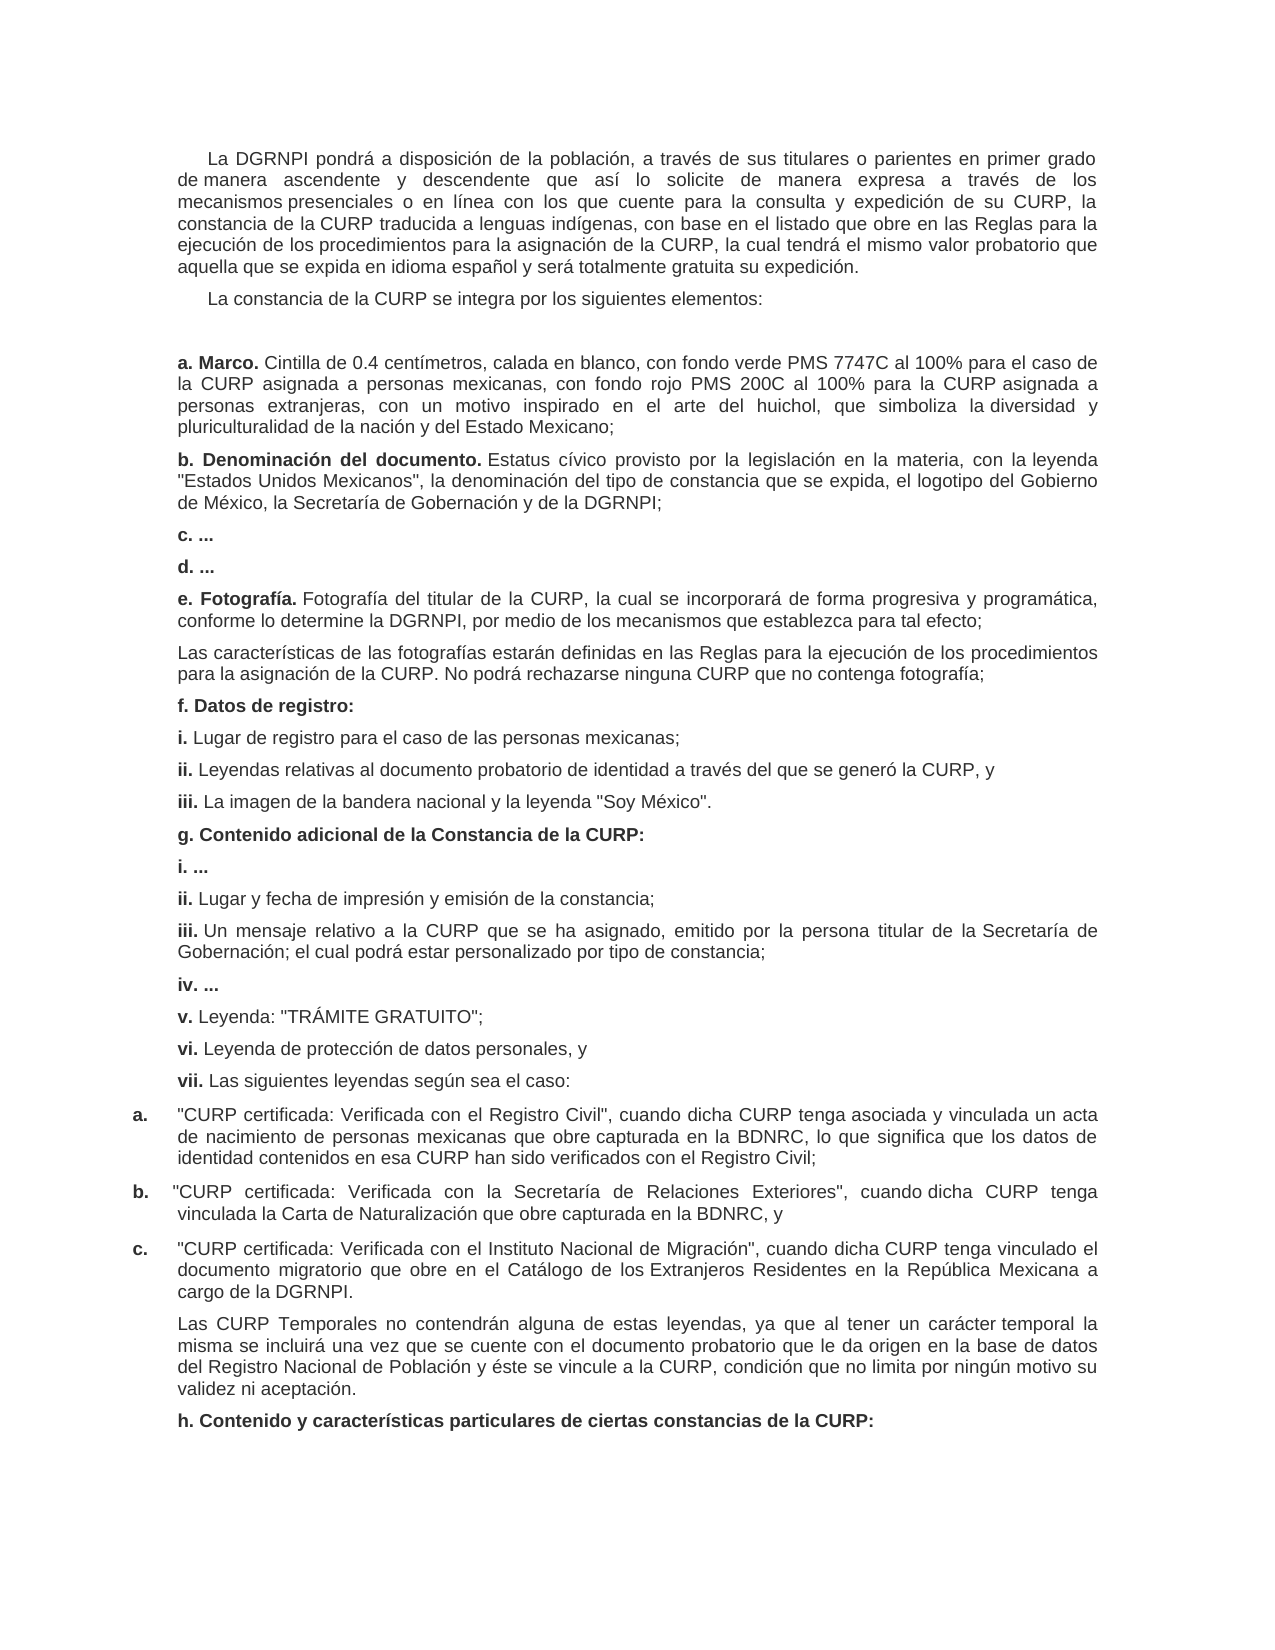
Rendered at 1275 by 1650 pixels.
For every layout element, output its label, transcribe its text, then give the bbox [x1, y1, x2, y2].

text ii. Lugar y fecha de impresión y emisión de la constancia; [177, 888, 1098, 909]
text h. Contenido y características particulares de ciertas constancias de la CURP: [177, 1410, 1098, 1431]
text c. "CURP certificada: Verificada con el Instituto Nacional de Migración", cuando dicha CURP tenga vinculado el documento migratorio que obre en el Catálogo de los Extranjeros Residentes en la República Mexicana a cargo de la DGRNPI. [132, 1235, 1098, 1302]
text iii. Un mensaje relativo a la CURP que se ha asignado, emitido por la persona titular de la Secretaría de Gobernación; el cual podrá estar personalizado por tipo de constancia; [177, 920, 1098, 963]
text La DGRNPI pondrá a disposición de la población, a través de sus titulares o parientes en primer grado de manera ascendente y descendente que así lo solicite de manera expresa a través de los mecanismos presenciales o en línea con los que cuente para la consulta y expedición de su CURP, la constancia de la CURP traducida a lenguas indígenas, con base en el listado que obre en las Reglas para la ejecución de los procedimientos para la asignación de la CURP, la cual tendrá el mismo valor probatorio que aquella que se expida en idioma español y será totalmente gratuita su expedición. [177, 148, 1098, 277]
text Las características de las fotografías estarán definidas en las Reglas para la ejecución de los procedimientos para la asignación de la CURP. No podrá rechazarse ninguna CURP que no contenga fotografía; [177, 641, 1098, 684]
text vii. Las siguientes leyendas según sea el caso: [177, 1069, 1098, 1091]
text vi. Leyenda de protección de datos personales, y [177, 1037, 1098, 1059]
text f. Datos de registro: [177, 695, 1098, 717]
text b. Denominación del documento. Estatus cívico provisto por la legislación en la materia, con la leyenda "Estados Unidos Mexicanos", la denominación del tipo de constancia que se expida, el logotipo del Gobierno de México, la Secretaría de Gobernación y de la DGRNPI; [177, 448, 1098, 513]
text iv. ... [177, 973, 1098, 995]
text i. Lugar de registro para el caso de las personas mexicanas; [177, 727, 1098, 749]
text d. ... [177, 556, 1098, 577]
text ii. Leyendas relativas al documento probatorio de identidad a través del que se generó la CURP, y [177, 759, 1098, 781]
text g. Contenido adicional de la Constancia de la CURP: [177, 823, 1098, 845]
text a. Marco. Cintilla de 0.4 centímetros, calada en blanco, con fondo verde PMS 7747C al 100% para el caso de la CURP asignada a personas mexicanas, con fondo rojo PMS 200C al 100% para la CURP asignada a personas extranjeras, con un motivo inspirado en el arte del huichol, que simboliza la diversidad y pluriculturalidad de la nación y del Estado Mexicano; [177, 352, 1098, 438]
text La constancia de la CURP se integra por los siguientes elementos: [177, 287, 1098, 309]
text c. ... [177, 524, 1098, 545]
text Las CURP Temporales no contendrán alguna de estas leyendas, ya que al tener un carácter temporal la misma se incluirá una vez que se cuente con el documento probatorio que le da origen en la base de datos del Registro Nacional de Población y éste se vincule a la CURP, condición que no limita por ningún motivo su validez ni aceptación. [177, 1313, 1098, 1399]
text b. "CURP certificada: Verificada con la Secretaría de Relaciones Exteriores", cuando dicha CURP tenga vinculada la Carta de Naturalización que obre capturada en la BDNRC, y [132, 1179, 1098, 1225]
text i. ... [177, 856, 1098, 877]
text iii. La imagen de la bandera nacional y la leyenda "Soy México". [177, 791, 1098, 813]
text e. Fotografía. Fotografía del titular de la CURP, la cual se incorporará de forma progresiva y programática, conforme lo determine la DGRNPI, por medio de los mecanismos que establezca para tal efecto; [177, 588, 1098, 631]
text v. Leyenda: "TRÁMITE GRATUITO"; [177, 1005, 1098, 1027]
text a. "CURP certificada: Verificada con el Registro Civil", cuando dicha CURP tenga asociada y vinculada un acta de nacimiento de personas mexicanas que obre capturada en la BDNRC, lo que significa que los datos de identidad contenidos en esa CURP han sido verificados con el Registro Civil; [132, 1102, 1098, 1169]
